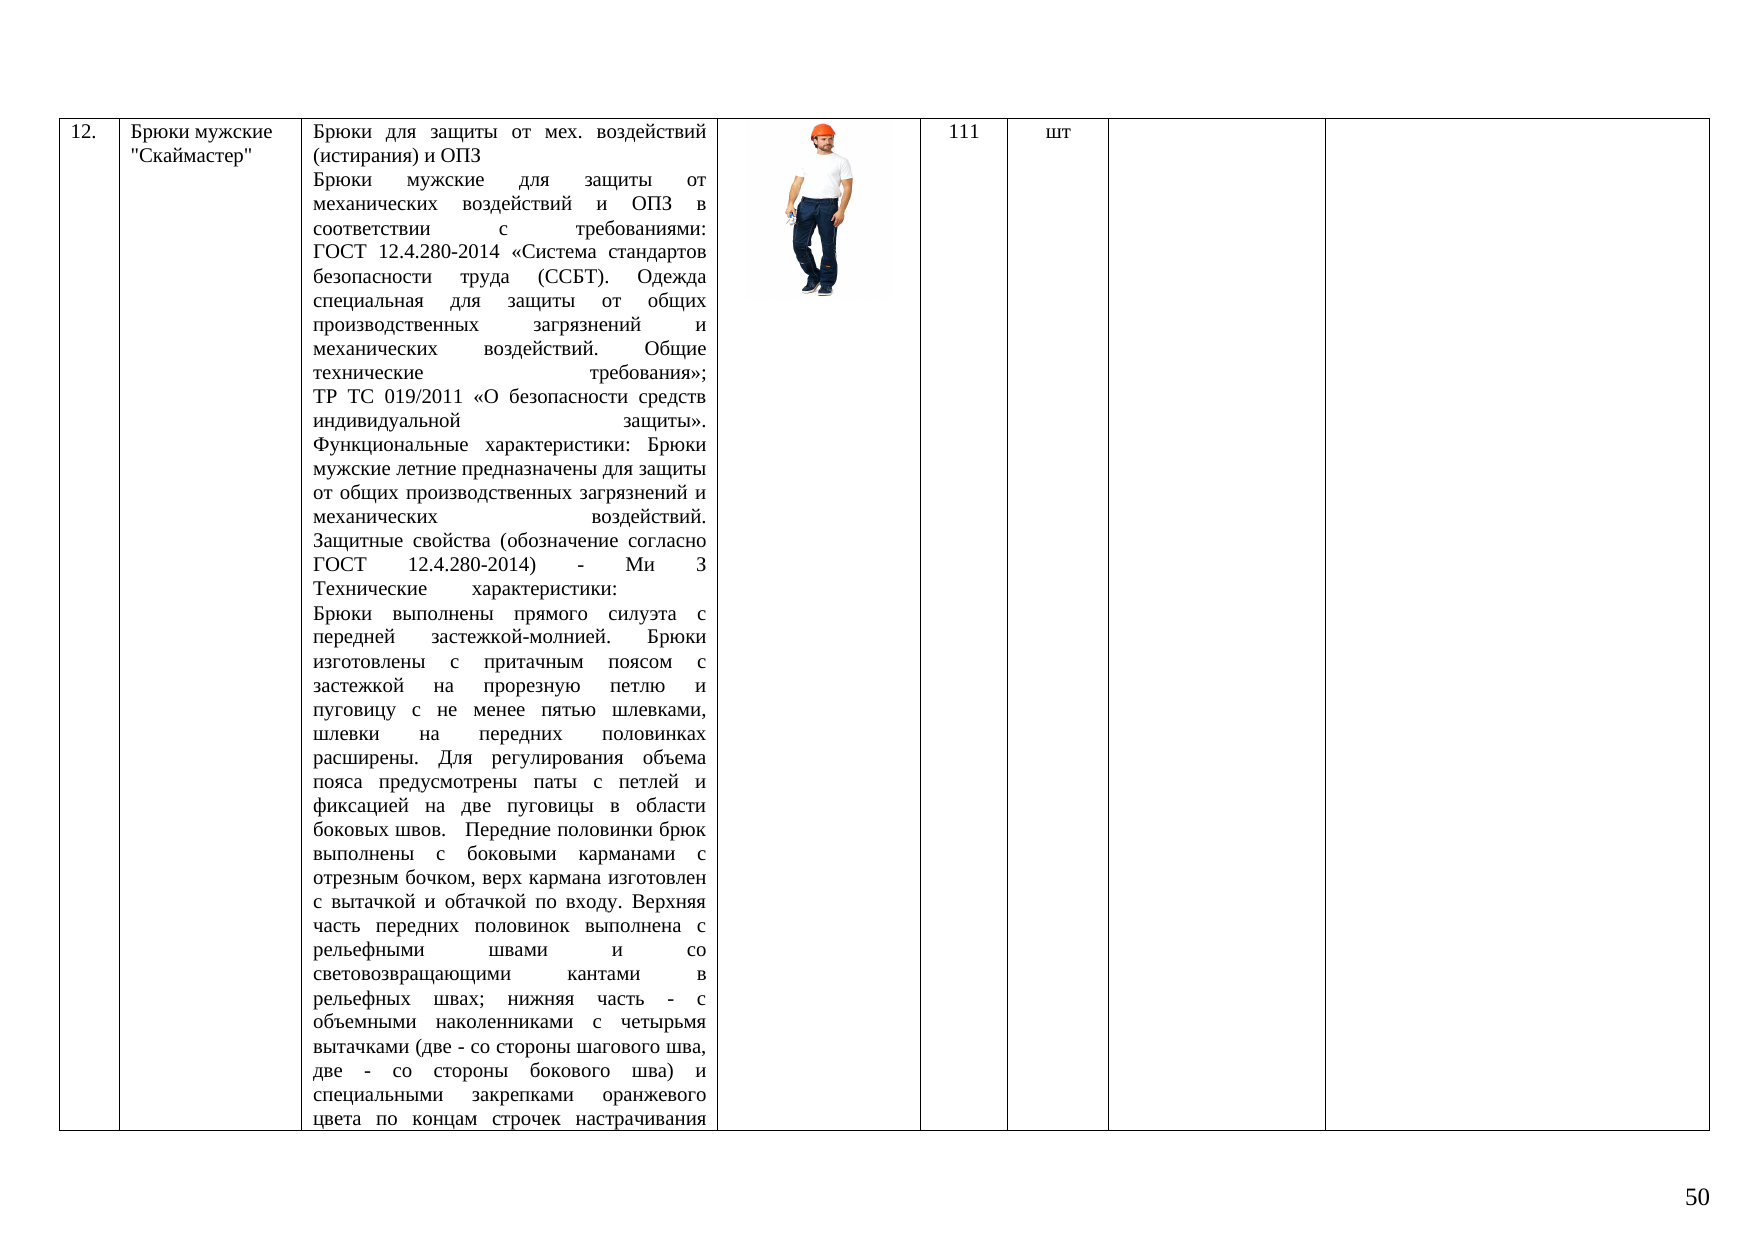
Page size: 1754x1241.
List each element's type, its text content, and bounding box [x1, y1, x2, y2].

table_cell [718, 119, 920, 1130]
table_cell 111 [921, 119, 1007, 1130]
table_cell [1109, 119, 1325, 1130]
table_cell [120, 119, 301, 1130]
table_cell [302, 119, 717, 1130]
table_cell шт [1008, 119, 1108, 1130]
table_cell [1326, 119, 1709, 1130]
table_cell [60, 119, 119, 1130]
